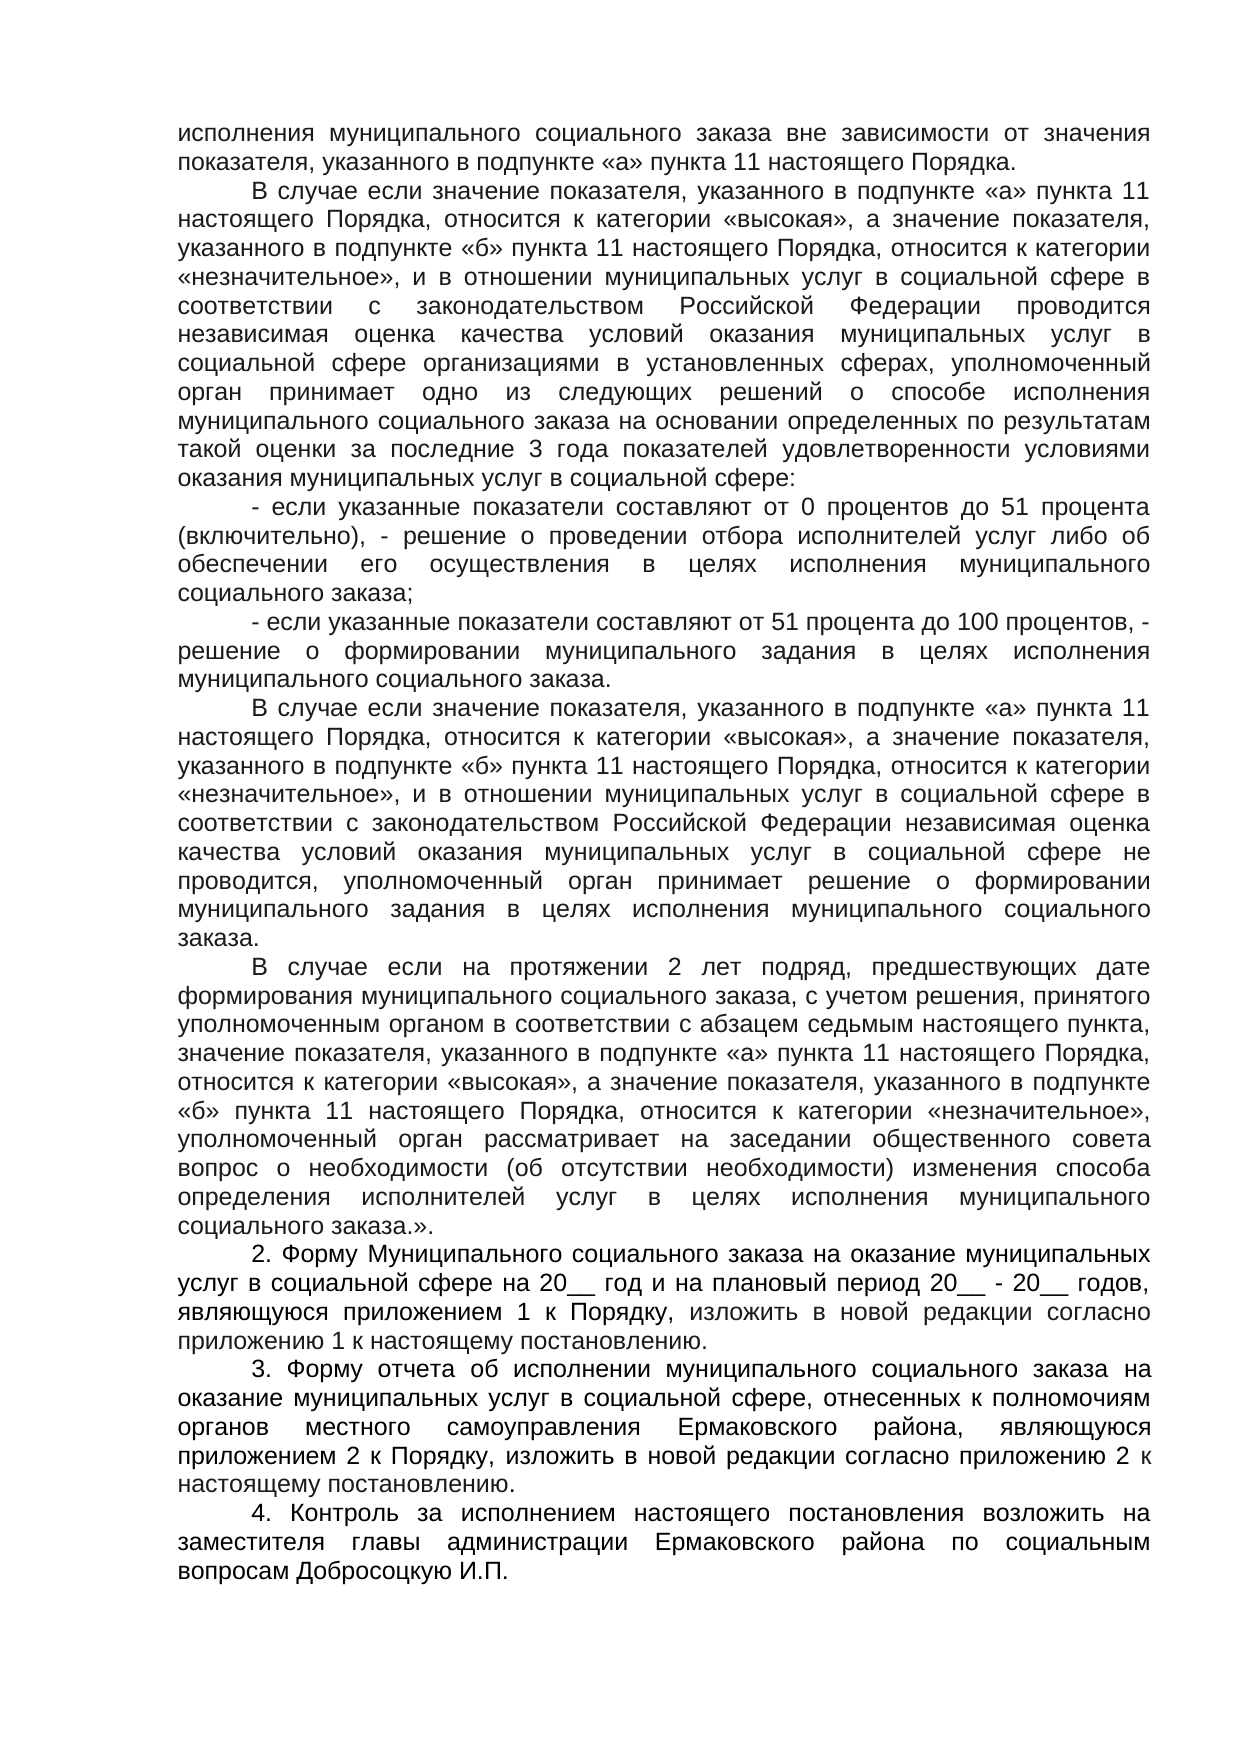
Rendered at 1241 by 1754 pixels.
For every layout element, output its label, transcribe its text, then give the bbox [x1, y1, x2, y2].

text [177, 118, 1152, 176]
text - если указанные показатели составляют от 0 процентов до 51 процента (включительно), - решение о проведении отбора исполнителей услуг либо об обеспечении его осуществления в целях исполнения муниципального социального заказа; [177, 492, 1152, 607]
text 2. Форму Муниципального социального заказа на оказание муниципальных услуг в социальной сфере на 20__ год и на плановый период 20__ - 20__ годов, являющуюся приложением 1 к Порядку, изложить в новой редакции согласно приложению 1 к настоящему постановлению. [177, 1239, 1152, 1354]
text 3. Форму отчета об исполнении муниципального социального заказа на оказание муниципальных услуг в социальной сфере, отнесенных к полномочиям органов местного самоуправления Ермаковского района, являющуюся приложением 2 к Порядку, изложить в новой редакции согласно приложению 2 к настоящему постановлению. [177, 1354, 1152, 1498]
text - если указанные показатели составляют от 51 процента до 100 процентов, - решение о формировании муниципального задания в целях исполнения муниципального социального заказа. [177, 607, 1152, 693]
text В случае если на протяжении 2 лет подряд, предшествующих дате формирования муниципального социального заказа, с учетом решения, принятого уполномоченным органом в соответствии с абзацем седьмым настоящего пункта, значение показателя, указанного в подпункте «а» пункта 11 настоящего Порядка, относится к категории «высокая», а значение показателя, указанного в подпункте «б» пункта 11 настоящего Порядка, относится к категории «незначительное», уполномоченный орган рассматривает на заседании общественного совета вопрос о необходимости (об отсутствии необходимости) изменения способа определения исполнителей услуг в целях исполнения муниципального социального заказа.». [177, 952, 1152, 1239]
text 4. Контроль за исполнением настоящего постановления возложить на заместителя главы администрации Ермаковского района по социальным вопросам Добросоцкую И.П. [177, 1498, 1152, 1584]
text В случае если значение показателя, указанного в подпункте «а» пункта 11 настоящего Порядка, относится к категории «высокая», а значение показателя, указанного в подпункте «б» пункта 11 настоящего Порядка, относится к категории «незначительное», и в отношении муниципальных услуг в социальной сфере в соответствии с законодательством Российской Федерации независимая оценка качества условий оказания муниципальных услуг в социальной сфере не проводится, уполномоченный орган принимает решение о формировании муниципального задания в целях исполнения муниципального социального заказа. [177, 693, 1152, 952]
text В случае если значение показателя, указанного в подпункте «а» пункта 11 настоящего Порядка, относится к категории «высокая», а значение показателя, указанного в подпункте «б» пункта 11 настоящего Порядка, относится к категории «незначительное», и в отношении муниципальных услуг в социальной сфере в соответствии с законодательством Российской Федерации проводится независимая оценка качества условий оказания муниципальных услуг в социальной сфере организациями в установленных сферах, уполномоченный орган принимает одно из следующих решений о способе исполнения муниципального социального заказа на основании определенных по результатам такой оценки за последние 3 года показателей удовлетворенности условиями оказания муниципальных услуг в социальной сфере: [177, 176, 1152, 492]
